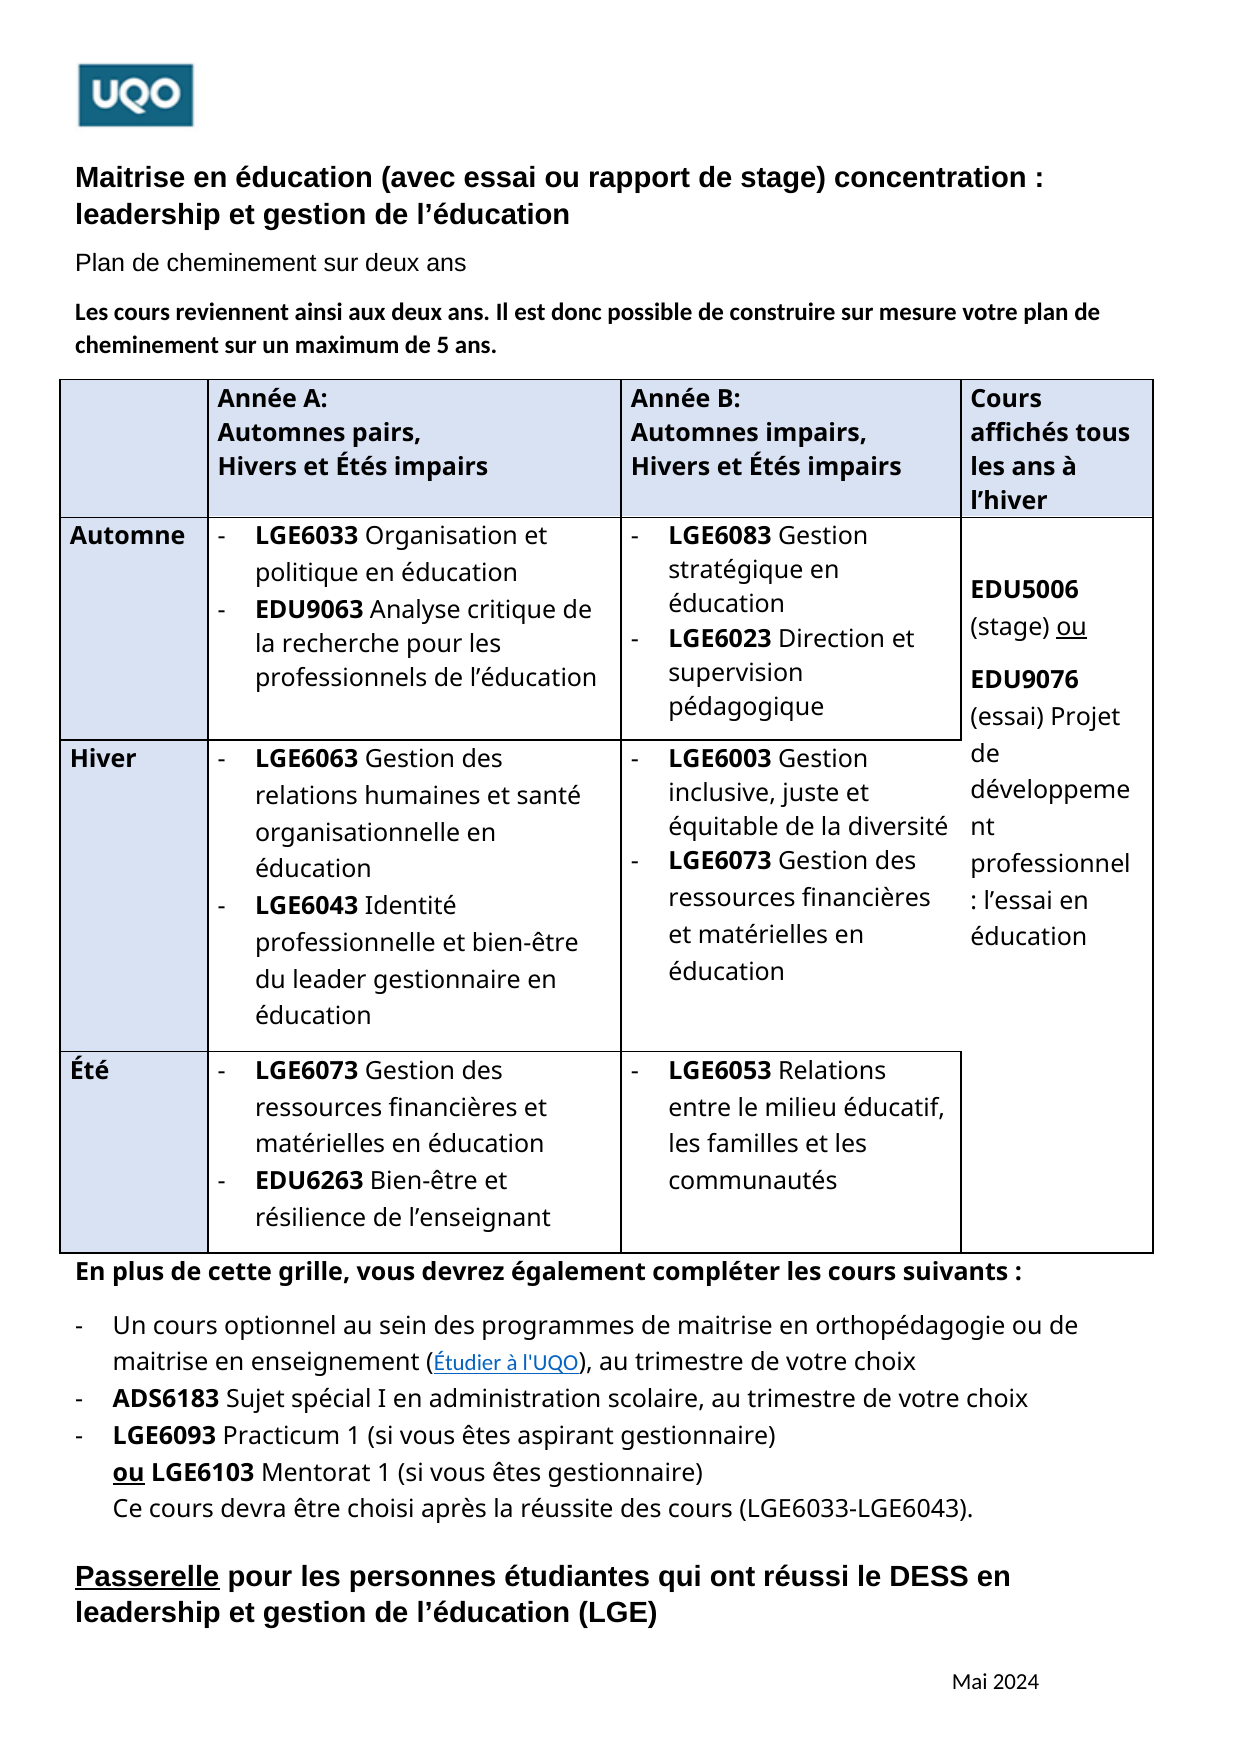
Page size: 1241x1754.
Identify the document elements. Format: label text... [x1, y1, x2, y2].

picture [75, 59, 209, 133]
table_cell LGE6053 Relations entre le milieu éducatif, les familles et les communautés [622, 1052, 960, 1252]
table_cell Automne [61, 518, 207, 739]
table_header Année A: Automnes pairs, Hivers et Étés impairs [209, 380, 620, 516]
text En plus de cette grille, vous devrez également compléter les cours suivants : [75, 1254, 1165, 1288]
table_header Cours affichés tous les ans à l’hiver [962, 380, 1152, 516]
list Un cours optionnel au sein des programmes de maitrise en orthopédagogie ou de maitrise en enseignement (Étudier à l'UQO), au trimestre de votre choix [75, 1307, 1165, 1378]
list ou LGE6103 Mentorat 1 (si vous êtes gestionnaire) [112, 1454, 1165, 1488]
table_cell LGE6033 Organisation et politique en éducation EDU9063 Analyse critique de la recherche pour les professionnels de l’éducation [209, 518, 620, 739]
list LGE6093 Practicum 1 (si vous êtes aspirant gestionnaire) [75, 1418, 1165, 1452]
list ADS6183 Sujet spécial I en administration scolaire, au trimestre de votre choix [75, 1381, 1165, 1415]
table_header [61, 380, 207, 516]
text Maitrise en éducation (avec essai ou rapport de stage) concentration : leadership et gestion de l’éducation [75, 161, 1165, 230]
table_cell LGE6003 Gestion inclusive, juste et équitable de la diversité LGE6073 Gestion des ressources financières et matérielles en éducation [622, 741, 961, 1051]
table_header Année B: Automnes impairs, Hivers et Étés impairs [622, 380, 960, 516]
text Les cours reviennent ainsi aux deux ans. Il est donc possible de construire sur mesure votre plan de cheminement sur un maximum de 5 ans. [75, 296, 1165, 359]
text Plan de cheminement sur deux ans [75, 248, 1165, 277]
table_cell Hiver [61, 741, 207, 1051]
text Passerelle pour les personnes étudiantes qui ont réussi le DESS en leadership et gestion de l’éducation (LGE) [75, 1559, 1165, 1629]
list Ce cours devra être choisi après la réussite des cours (LGE6033-LGE6043). [112, 1491, 1165, 1525]
table_cell LGE6063 Gestion des relations humaines et santé organisationnelle en éducation LGE6043 Identité professionnelle et bien-être du leader gestionnaire en éducation [209, 741, 620, 1051]
table_cell Été [61, 1052, 207, 1252]
table_cell LGE6083 Gestion stratégique en éducation LGE6023 Direction et supervision pédagogique [622, 518, 960, 739]
table_cell EDU5006 (stage) ou EDU9076 (essai) Projet de développement professionnel : l’essai en éducation [961, 518, 1152, 1252]
table_cell LGE6073 Gestion des ressources financières et matérielles en éducation EDU6263 Bien-être et résilience de l’enseignant [209, 1052, 620, 1252]
